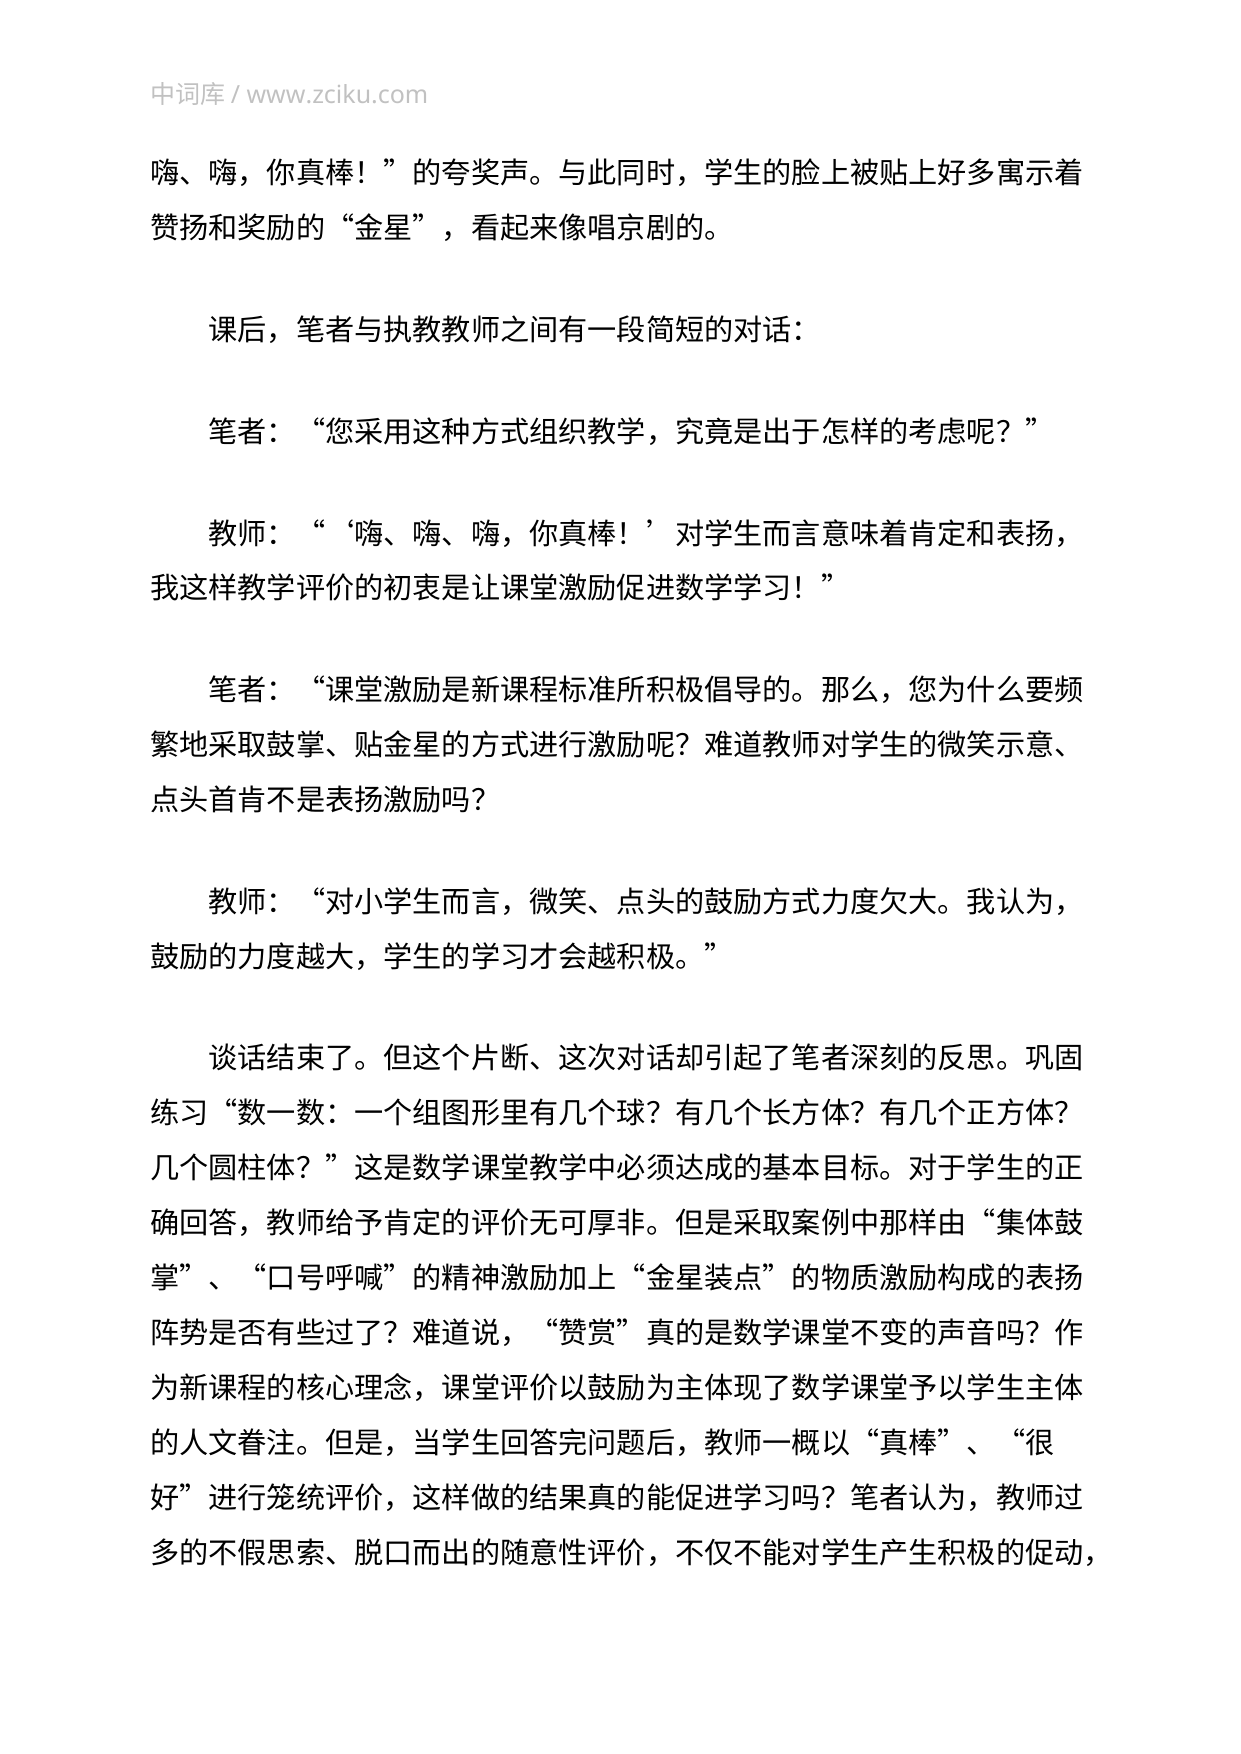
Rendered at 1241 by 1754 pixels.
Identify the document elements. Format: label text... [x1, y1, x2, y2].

text 课后，笔者与执教教师之间有一段简短的对话： [150, 307, 1090, 349]
text 教师：“对小学生而言，微笑、点头的鼓励方式力度欠大。我认为，鼓励的力度越大，学生的学习才会越积极。” [150, 878, 1090, 976]
text 笔者：“您采用这种方式组织教学，究竟是出于怎样的考虑呢？” [150, 408, 1090, 451]
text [150, 150, 1090, 247]
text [150, 1035, 1090, 1571]
text 笔者：“课堂激励是新课程标准所积极倡导的。那么，您为什么要频繁地采取鼓掌、贴金星的方式进行激励呢？难道教师对学生的微笑示意、点头首肯不是表扬激励吗？ [150, 667, 1090, 819]
text 教师：“‘嗨、嗨、嗨，你真棒！’对学生而言意味着肯定和表扬，我这样教学评价的初衷是让课堂激励促进数学学习！” [150, 510, 1090, 607]
